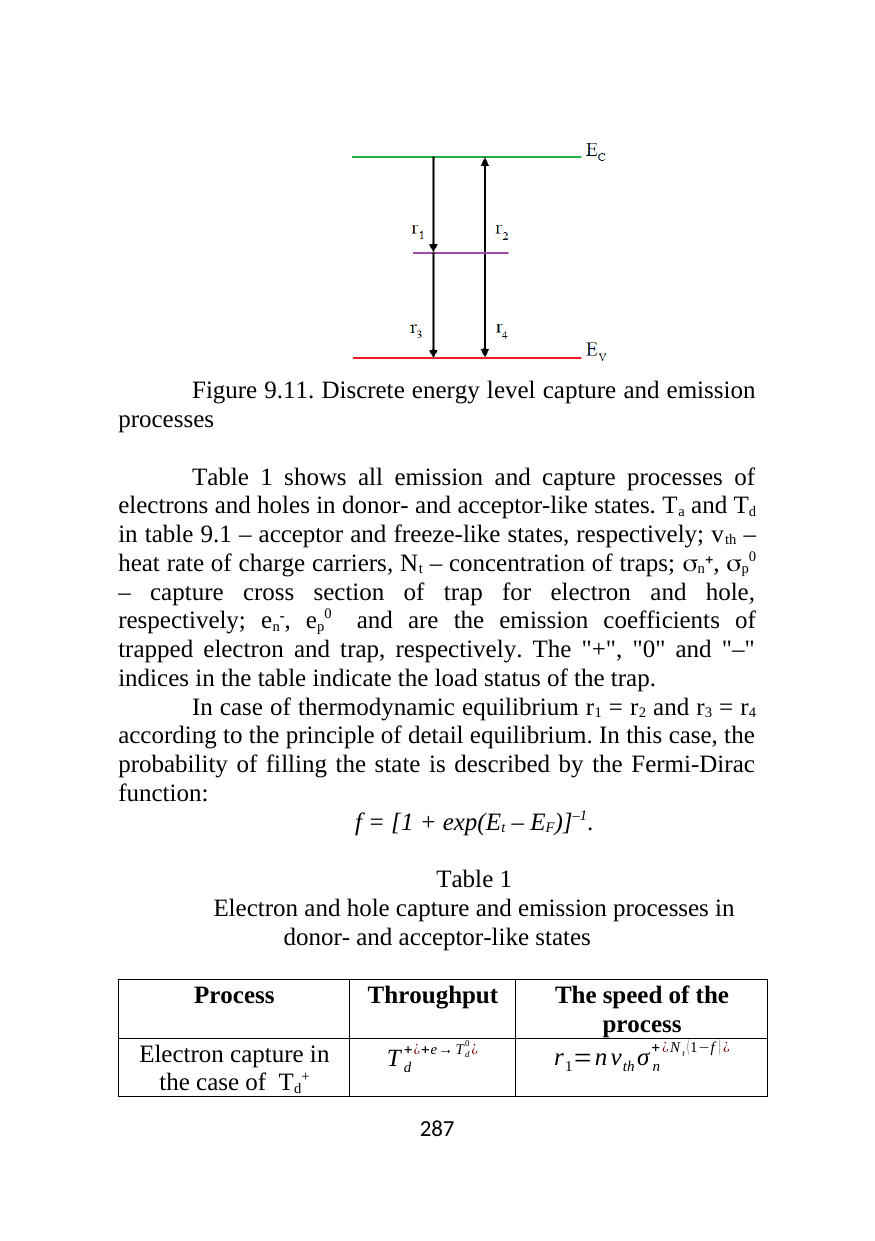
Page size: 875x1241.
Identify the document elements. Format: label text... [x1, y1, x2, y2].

table_header Process [119, 980, 349, 1038]
text Table 1 [118, 864, 756, 893]
table_cell [516, 1039, 767, 1096]
text f = [1 + exp(Et – EF)]–1. [118, 807, 756, 835]
table_cell Electron capture in the case of Td+ [119, 1039, 349, 1096]
table_header The speed of the process [516, 980, 767, 1038]
text Electron and hole capture and emission processes in donor- and acceptor-like states [118, 893, 756, 950]
text Figure 9.11. Discrete energy level capture and emission processes [118, 375, 756, 433]
table_header Throughput [350, 980, 515, 1038]
table_cell [350, 1039, 515, 1096]
picture [324, 126, 624, 376]
text In case of thermodynamic equilibrium r1 = r2 and r3 = r4 according to the principle of detail equilibrium. In this case, the probability of filling the state is described by the Fermi-Dirac function: [118, 692, 756, 807]
text Table 1 shows all emission and capture processes of electrons and holes in donor- and acceptor-like states. Ta and Td in table 9.1 – acceptor and freeze-like states, respectively; vth – heat rate of charge carriers, Nt – concentration of traps; n, p0 – capture cross section of trap for electron and hole, respectively; en, ep0 and are the emission coefficients of trapped electron and trap, respectively. The "+", "0" and "–" indices in the table indicate the load status of the trap. [118, 462, 756, 692]
